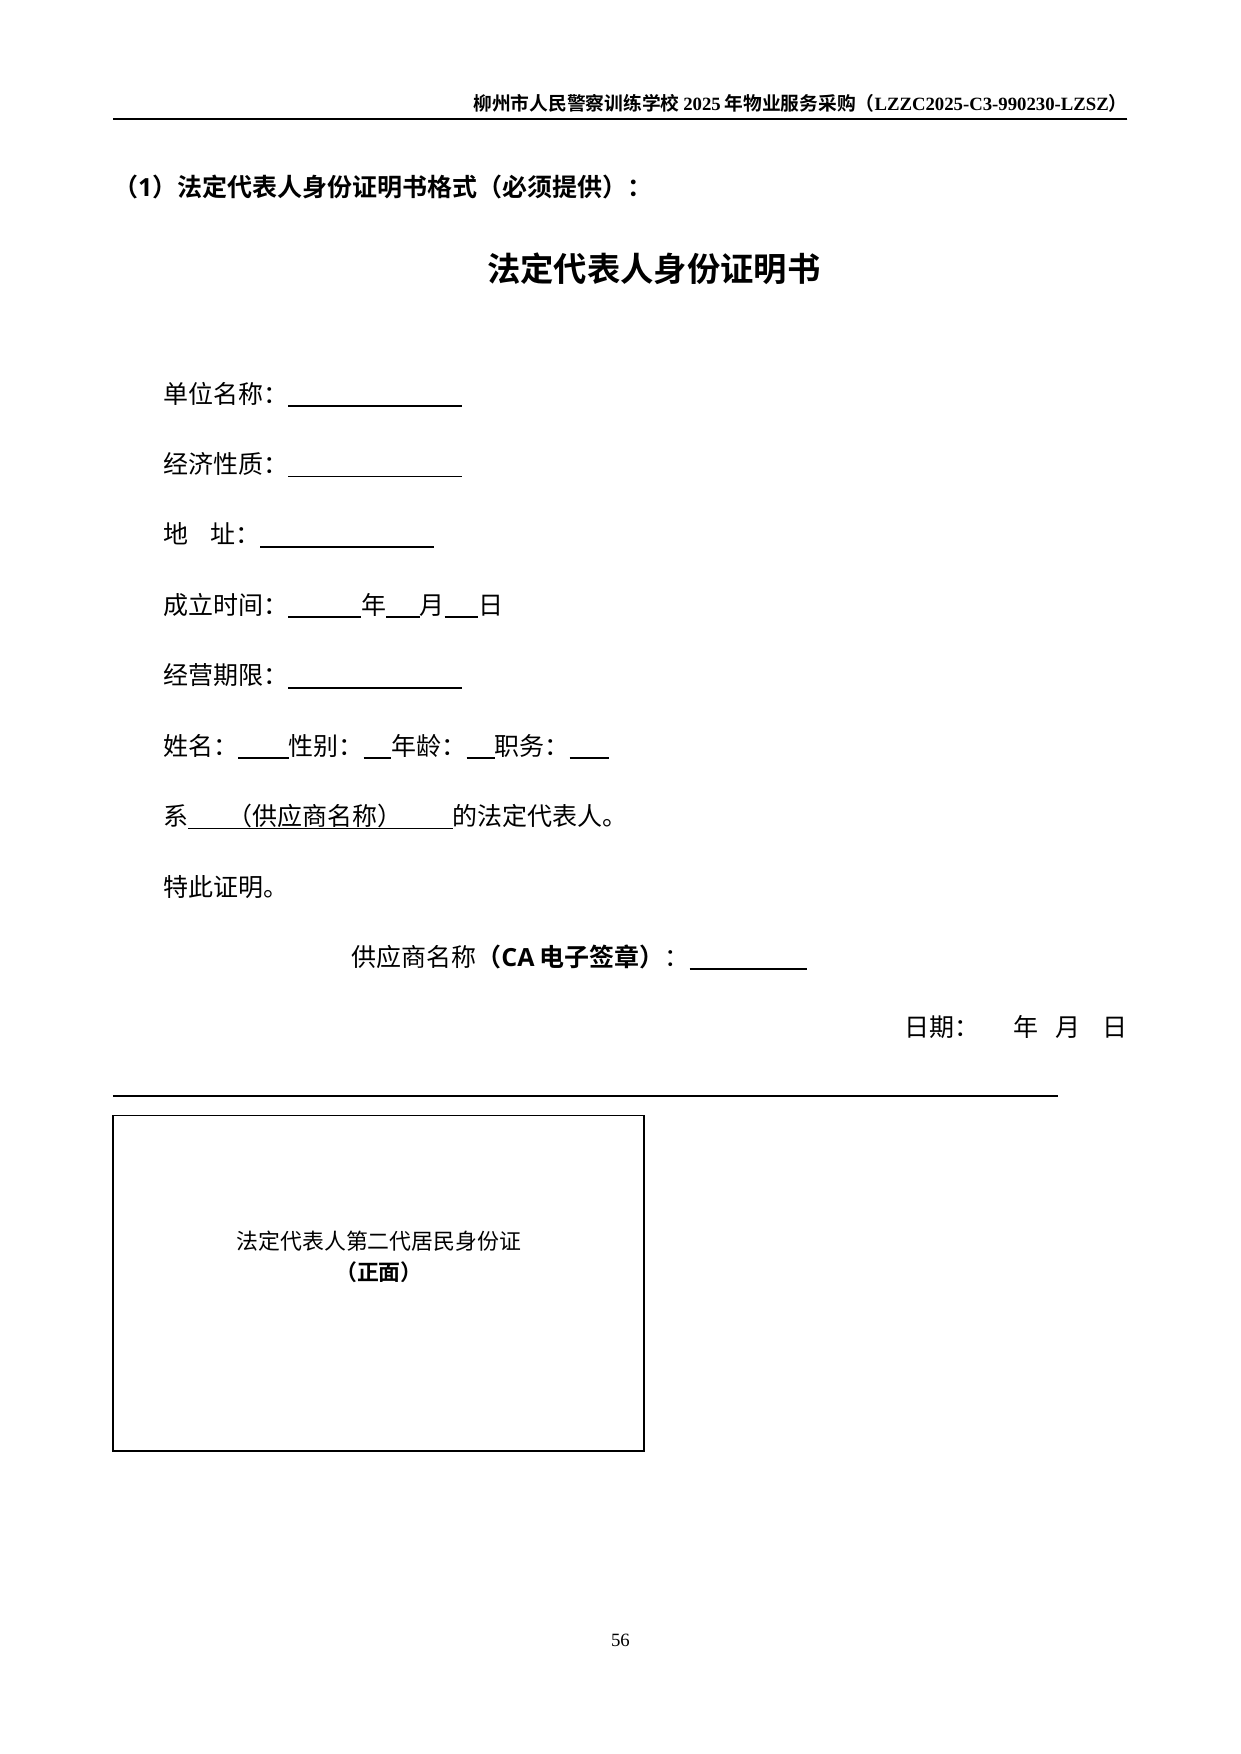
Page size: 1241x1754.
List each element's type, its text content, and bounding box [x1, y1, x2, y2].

text 地 址： [113, 501, 1127, 566]
text 系 （供应商名称） 的法定代表人。 [113, 782, 1127, 847]
text 姓名： 性别： 年龄： 职务： [113, 712, 1127, 777]
text 成立时间： 年 月 日 [113, 571, 1127, 636]
text 经济性质： [113, 430, 1127, 495]
text 经营期限： [113, 641, 1127, 706]
text （1）法定代表人身份证明书格式（必须提供）： [113, 167, 1127, 203]
text 特此证明。 [113, 853, 1127, 918]
text 供应商名称（CA电子签章）： [113, 923, 1127, 988]
text 日期： 年 月 日 [113, 993, 1127, 1058]
text 法定代表人身份证明书 [113, 248, 1127, 289]
text 单位名称： [113, 360, 1127, 425]
